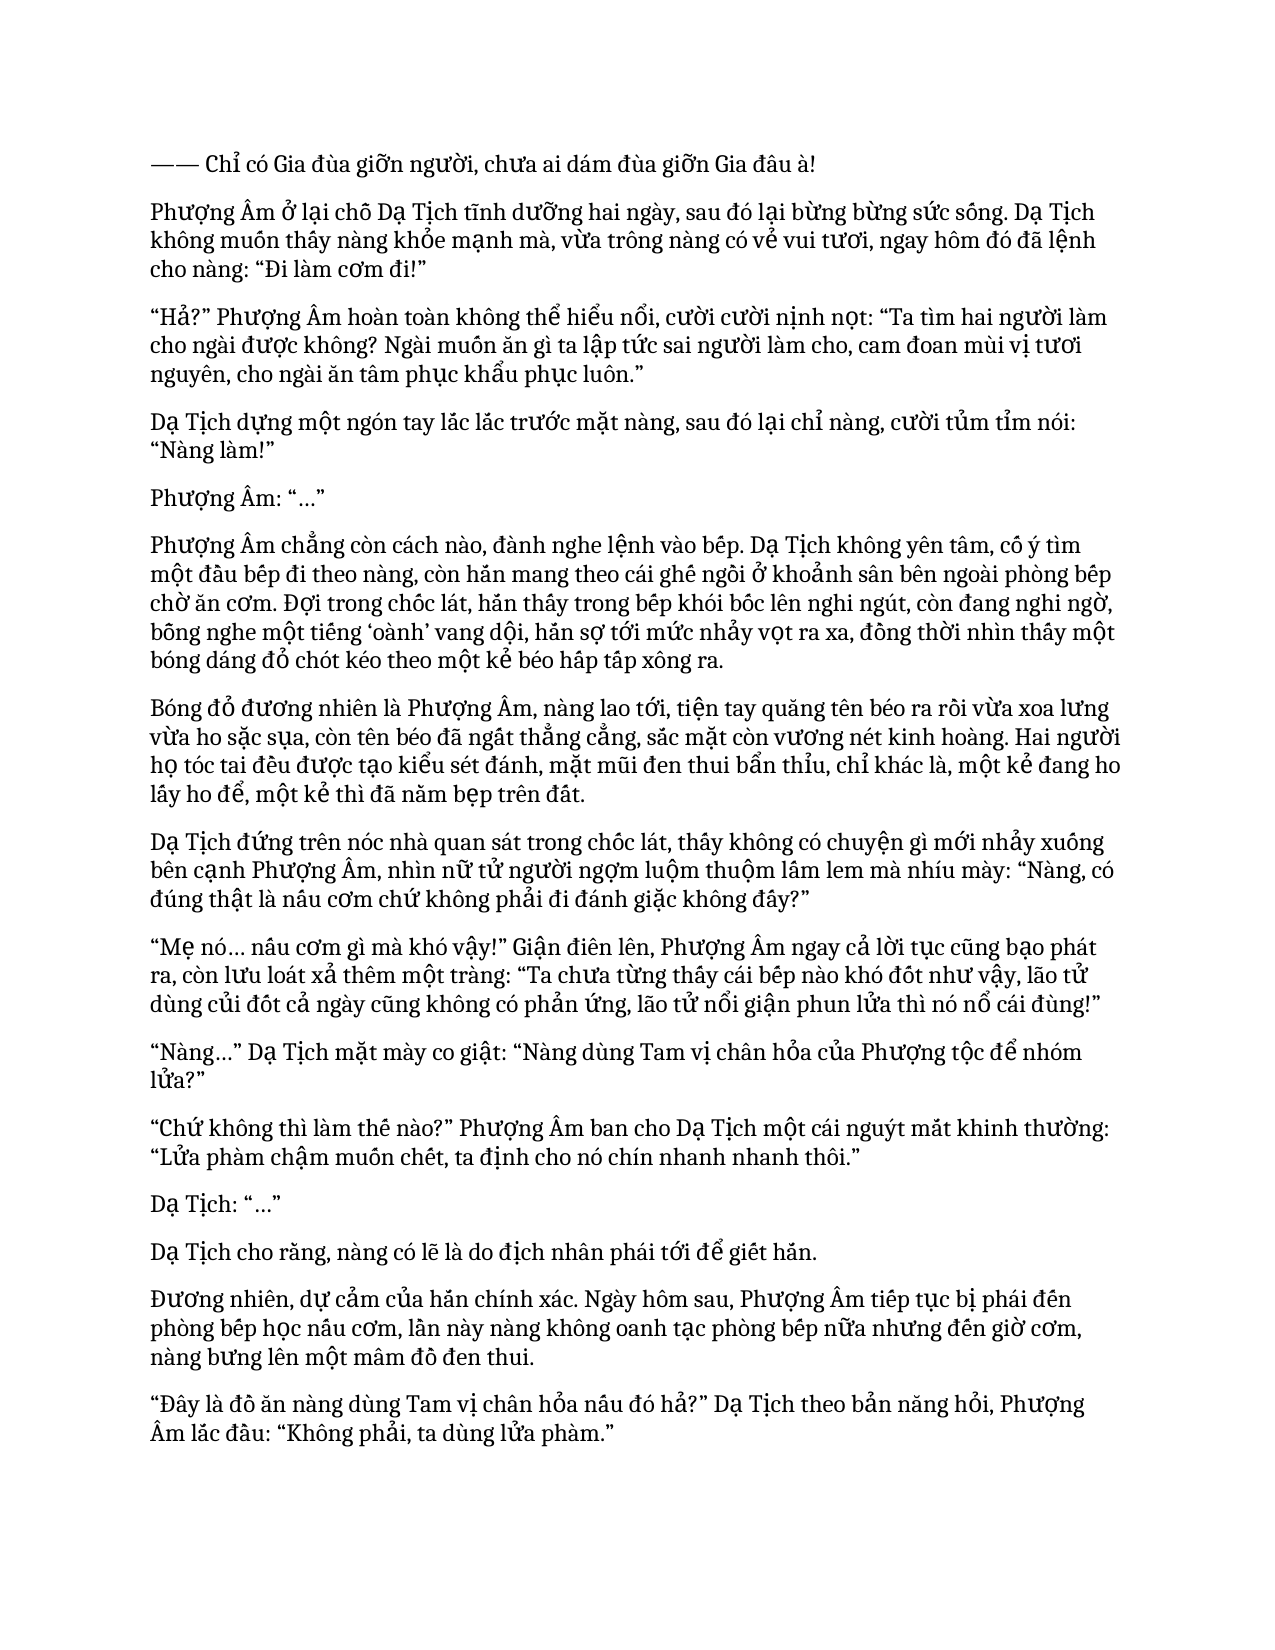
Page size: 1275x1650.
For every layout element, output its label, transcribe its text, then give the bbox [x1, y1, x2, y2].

text Phượng Âm ở lại chỗ Dạ Tịch tĩnh dưỡng hai ngày, sau đó lại bừng bừng sức sống. Dạ Tịch không muốn thấy nàng khỏe mạnh mà, vừa trông nàng có vẻ vui tươi, ngay hôm đó đã lệnh cho nàng: “Đi làm cơm đi!” [150, 197, 1125, 284]
text “Đây là đồ ăn nàng dùng Tam vị chân hỏa nấu đó hả?” Dạ Tịch theo bản năng hỏi, Phượng Âm lắc đầu: “Không phải, ta dùng lửa phàm.” [150, 1390, 1125, 1447]
text “Hả?” Phượng Âm hoàn toàn không thể hiểu nổi, cười cười nịnh nọt: “Ta tìm hai người làm cho ngài được không? Ngài muốn ăn gì ta lập tức sai người làm cho, cam đoan mùi vị tươi nguyên, cho ngài ăn tâm phục khẩu phục luôn.” [150, 302, 1125, 389]
text Bóng đỏ đương nhiên là Phượng Âm, nàng lao tới, tiện tay quăng tên béo ra rồi vừa xoa lưng vừa ho sặc sụa, còn tên béo đã ngất thẳng cẳng, sắc mặt còn vương nét kinh hoàng. Hai người họ tóc tai đều được tạo kiểu sét đánh, mặt mũi đen thui bẩn thỉu, chỉ khác là, một kẻ đang ho lấy ho để, một kẻ thì đã nằm bẹp trên đất. [150, 694, 1125, 809]
text “Mẹ nó… nấu cơm gì mà khó vậy!” Giận điên lên, Phượng Âm ngay cả lời tục cũng bạo phát ra, còn lưu loát xả thêm một tràng: “Ta chưa từng thấy cái bếp nào khó đốt như vậy, lão tử dùng củi đốt cả ngày cũng không có phản ứng, lão tử nổi giận phun lửa thì nó nổ cái đùng!” [150, 932, 1125, 1019]
text Dạ Tịch dựng một ngón tay lắc lắc trước mặt nàng, sau đó lại chỉ nàng, cười tủm tỉm nói: “Nàng làm!” [150, 407, 1125, 465]
text —— Chỉ có Gia đùa giỡn người, chưa ai dám đùa giỡn Gia đâu à! [150, 150, 1125, 179]
text Dạ Tịch cho rằng, nàng có lẽ là do địch nhân phái tới để giết hắn. [150, 1237, 1125, 1266]
text Phượng Âm chẳng còn cách nào, đành nghe lệnh vào bếp. Dạ Tịch không yên tâm, cố ý tìm một đầu bếp đi theo nàng, còn hắn mang theo cái ghế ngồi ở khoảnh sân bên ngoài phòng bếp chờ ăn cơm. Đợi trong chốc lát, hắn thấy trong bếp khói bốc lên nghi ngút, còn đang nghi ngờ, bỗng nghe một tiếng ‘oành’ vang dội, hắn sợ tới mức nhảy vọt ra xa, đồng thời nhìn thấy một bóng dáng đỏ chót kéo theo một kẻ béo hấp tấp xông ra. [150, 531, 1125, 675]
text “Chứ không thì làm thế nào?” Phượng Âm ban cho Dạ Tịch một cái nguýt mắt khinh thường: “Lửa phàm chậm muốn chết, ta định cho nó chín nhanh nhanh thôi.” [150, 1114, 1125, 1171]
text Dạ Tịch: “…” [150, 1190, 1125, 1219]
text “Nàng…” Dạ Tịch mặt mày co giật: “Nàng dùng Tam vị chân hỏa của Phượng tộc để nhóm lửa?” [150, 1037, 1125, 1095]
text Đương nhiên, dự cảm của hắn chính xác. Ngày hôm sau, Phượng Âm tiếp tục bị phái đến phòng bếp học nấu cơm, lần này nàng không oanh tạc phòng bếp nữa nhưng đến giờ cơm, nàng bưng lên một mâm đồ đen thui. [150, 1285, 1125, 1371]
text Phượng Âm: “…” [150, 484, 1125, 512]
text Dạ Tịch đứng trên nóc nhà quan sát trong chốc lát, thấy không có chuyện gì mới nhảy xuống bên cạnh Phượng Âm, nhìn nữ tử người ngợm luộm thuộm lấm lem mà nhíu mày: “Nàng, có đúng thật là nấu cơm chứ không phải đi đánh giặc không đấy?” [150, 827, 1125, 914]
